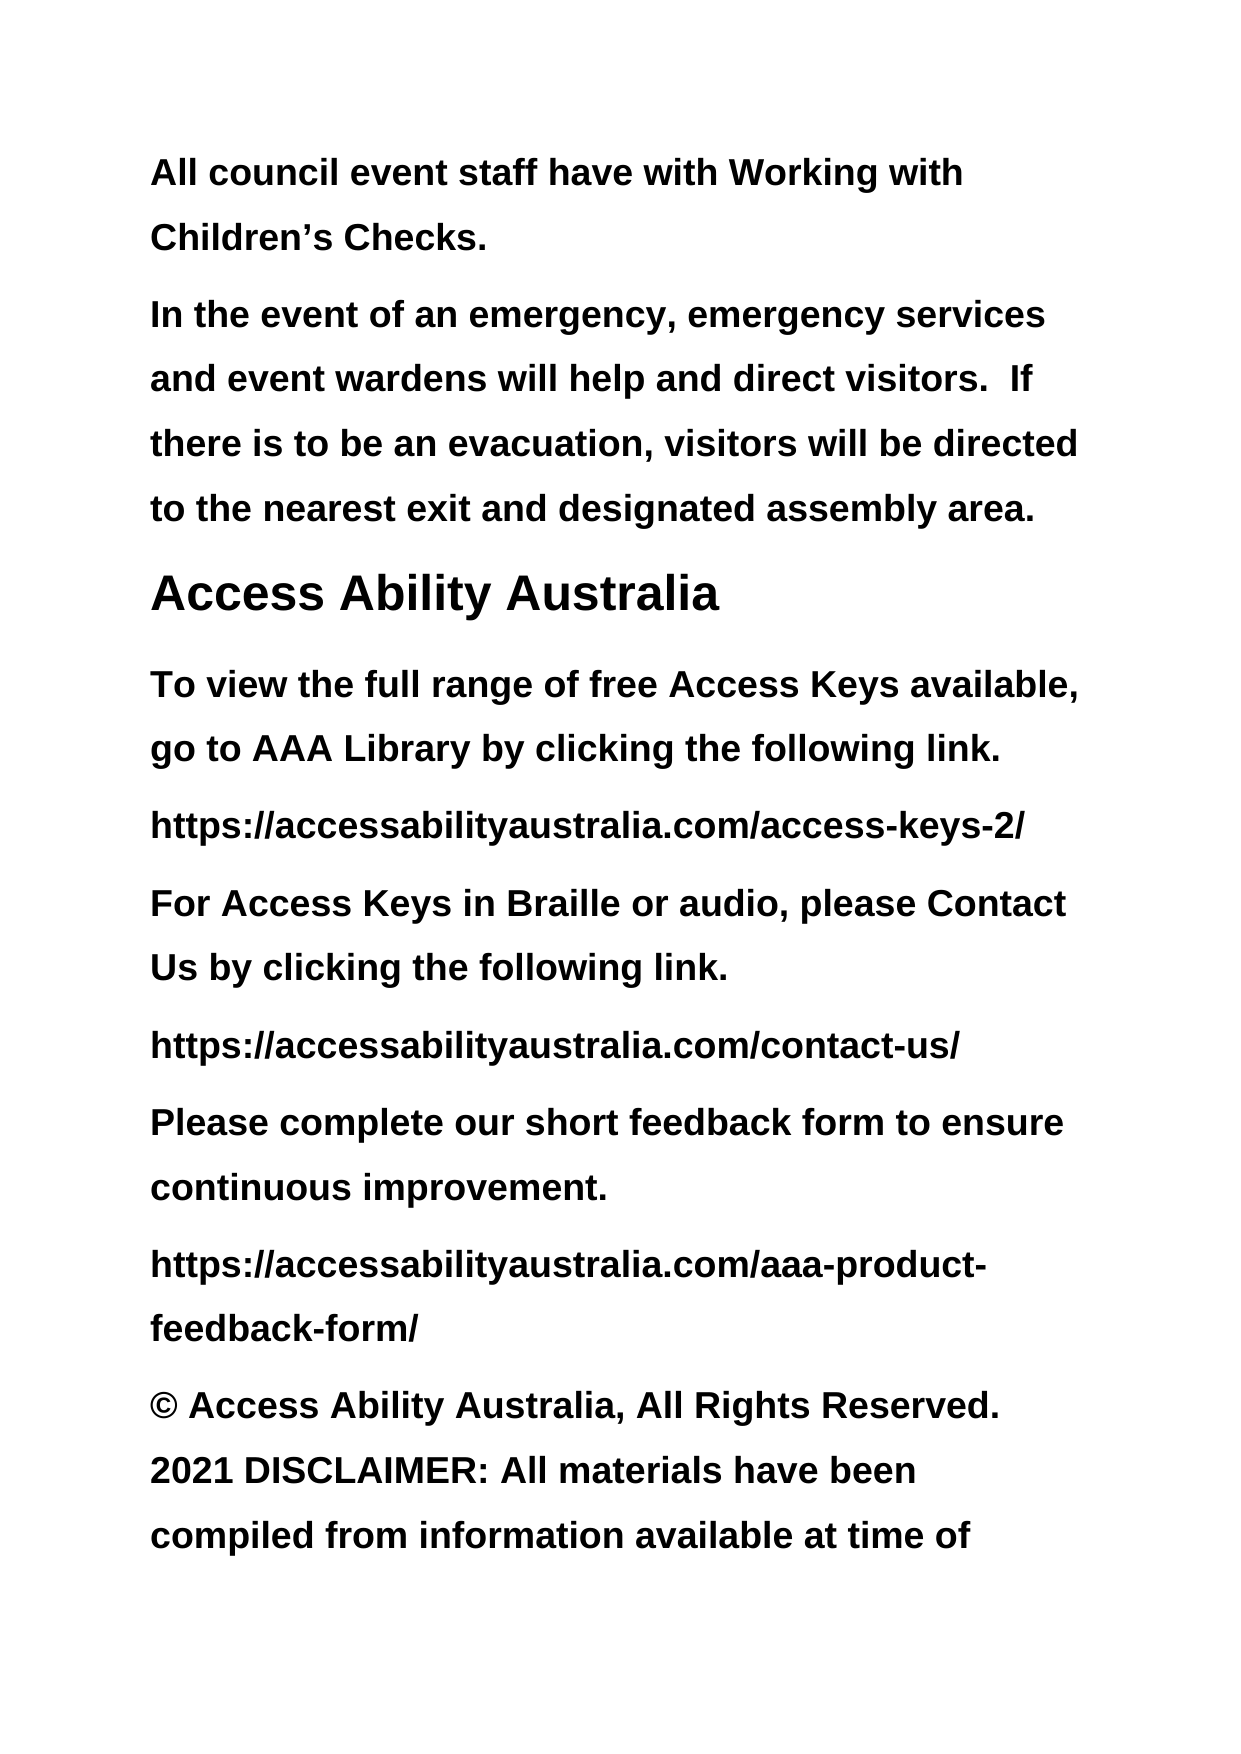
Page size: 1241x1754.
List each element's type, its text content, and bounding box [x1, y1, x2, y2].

text For Access Keys in Braille or audio, please Contact Us by clicking the following link. [150, 881, 1090, 989]
text Please complete our short feedback form to ensure continuous improvement. [150, 1100, 1090, 1208]
subtitle Access Ability Australia [150, 563, 1090, 621]
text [150, 1384, 1090, 1556]
text https://accessabilityaustralia.com/aaa-product-feedback-form/ [150, 1242, 1090, 1350]
text https://accessabilityaustralia.com/access-keys-2/ [150, 804, 1090, 847]
text To view the full range of free Access Keys available, go to AAA Library by clicking the following link. [150, 662, 1090, 770]
text https://accessabilityaustralia.com/contact-us/ [150, 1023, 1090, 1066]
text In the event of an emergency, emergency services and event wardens will help and direct visitors. If there is to be an evacuation, visitors will be directed to the nearest exit and designated assembly area. [150, 292, 1090, 529]
text All council event staff have with Working with Children’s Checks. [150, 150, 1090, 258]
